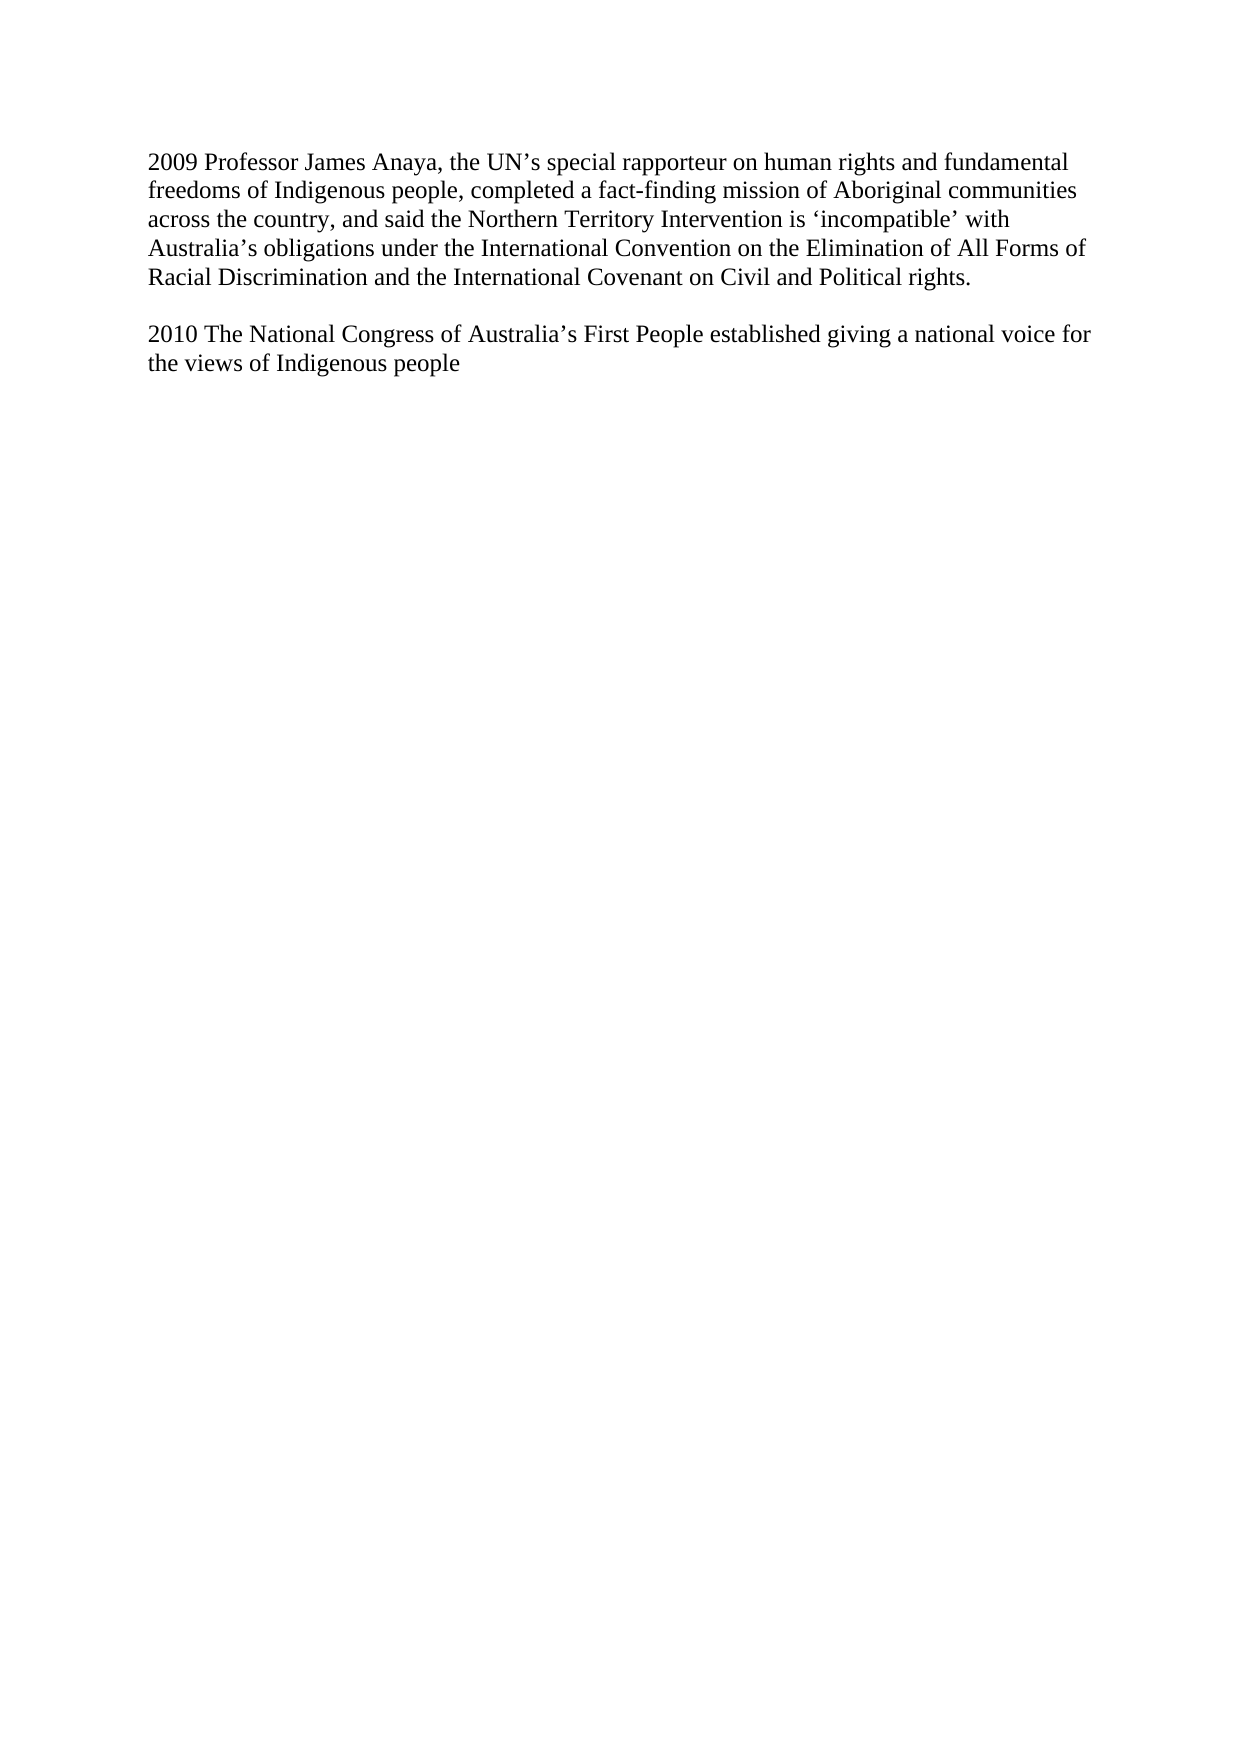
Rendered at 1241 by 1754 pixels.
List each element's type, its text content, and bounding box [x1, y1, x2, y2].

text 2010 The National Congress of Australia’s First People established giving a national voice for the views of Indigenous people [148, 319, 1092, 377]
text across the country, and said the Northern Territory Intervention is ‘incompatible’ with [148, 204, 1092, 233]
text Racial Discrimination and the International Covenant on Civil and Political rights. [148, 262, 1092, 291]
text freedoms of Indigenous people, completed a fact-finding mission of Aboriginal communities [148, 176, 1092, 204]
text Australia’s obligations under the International Convention on the Elimination of All Forms of [148, 233, 1092, 262]
text 2009 Professor James Anaya, the UN’s special rapporteur on human rights and fundamental [148, 147, 1092, 176]
